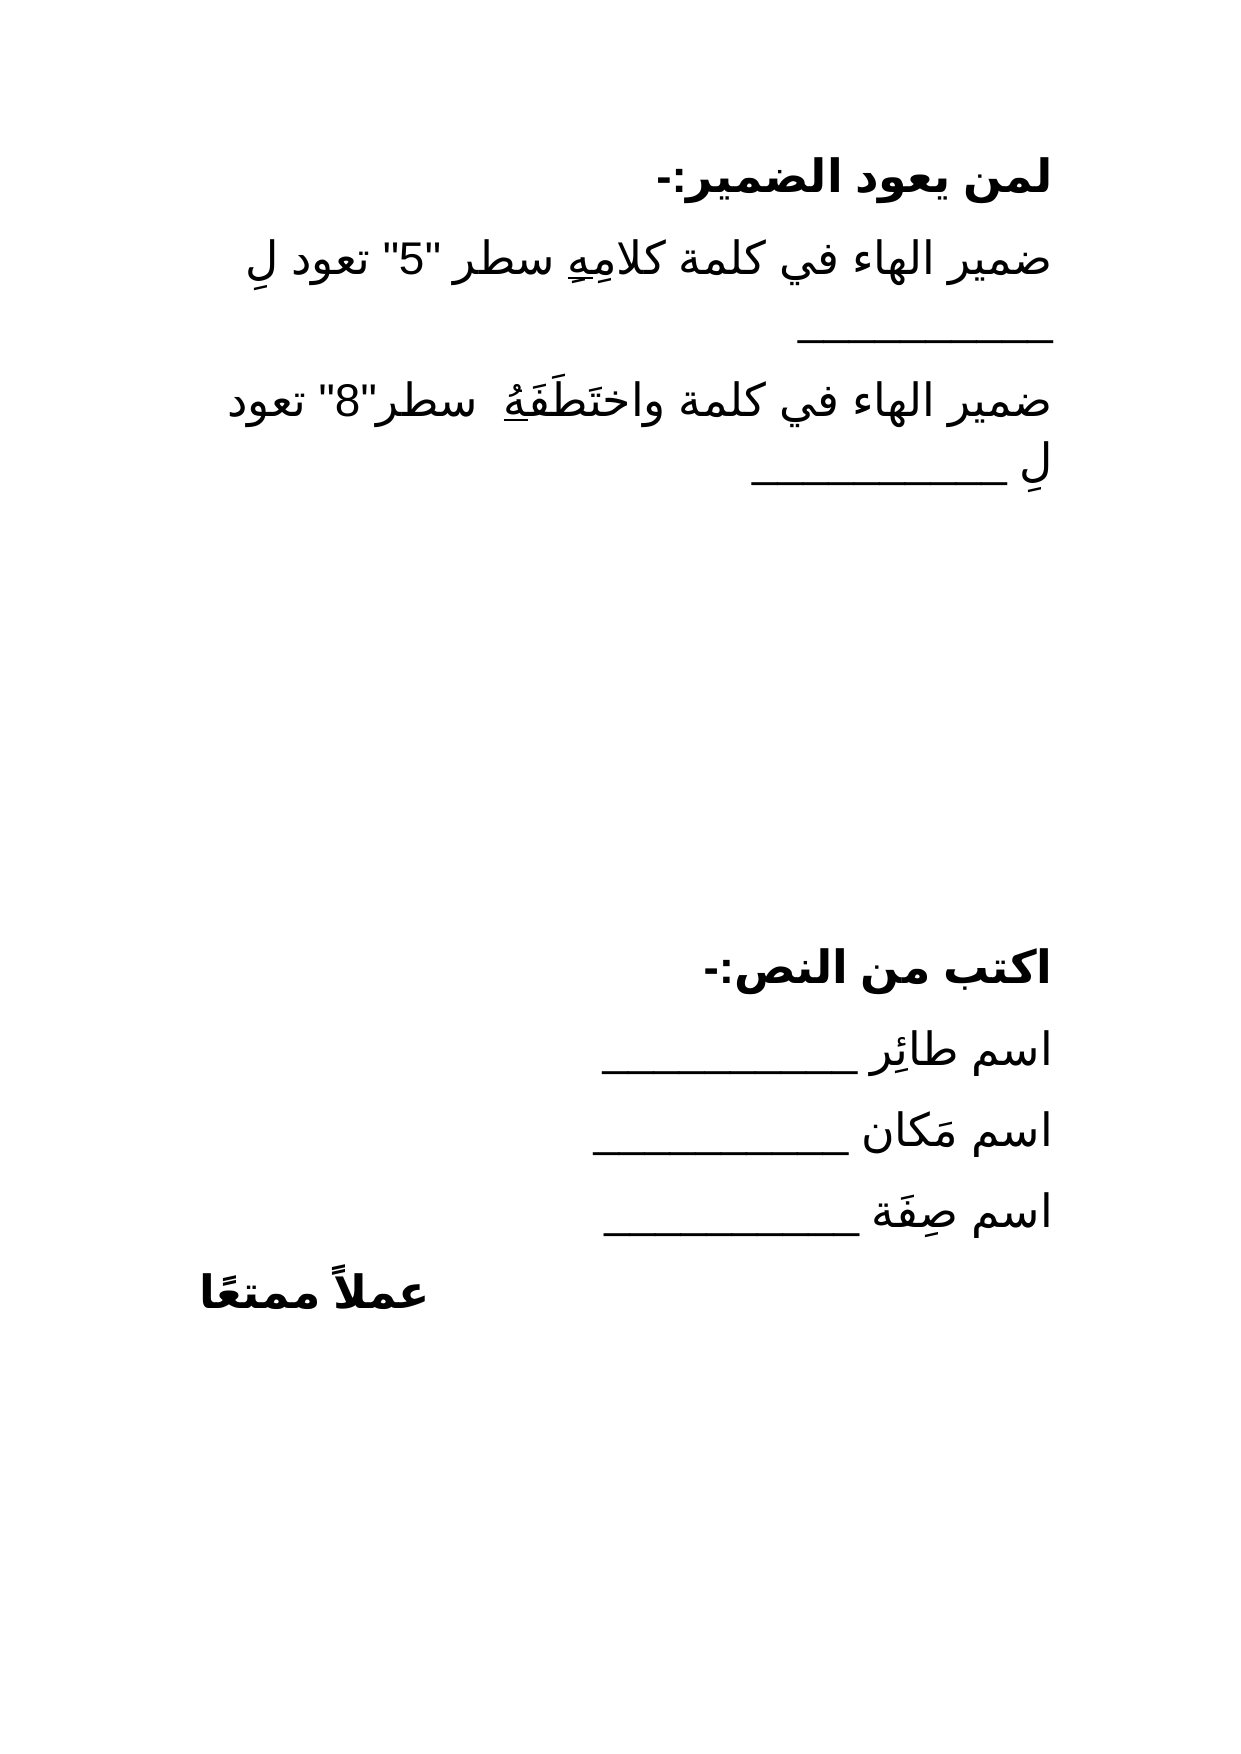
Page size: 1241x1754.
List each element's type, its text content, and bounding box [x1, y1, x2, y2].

text اسم طائِر __________ [187, 1022, 1053, 1075]
text ضمير الهاء في كلمة واختَطَفَهُ سطر"8" تعود لِ __________ [187, 373, 1053, 486]
text ضمير الهاء في كلمة كلامِهِ سطر "5" تعود لِ __________ [187, 231, 1053, 344]
text اكتب من النص:- [187, 941, 1053, 993]
text اسم مَكان __________ [187, 1103, 1053, 1156]
text عملاً ممتعًا [187, 1266, 1053, 1319]
text اسم صِفَة __________ [187, 1185, 1053, 1237]
text لمن يعود الضمير:- [187, 150, 1053, 203]
